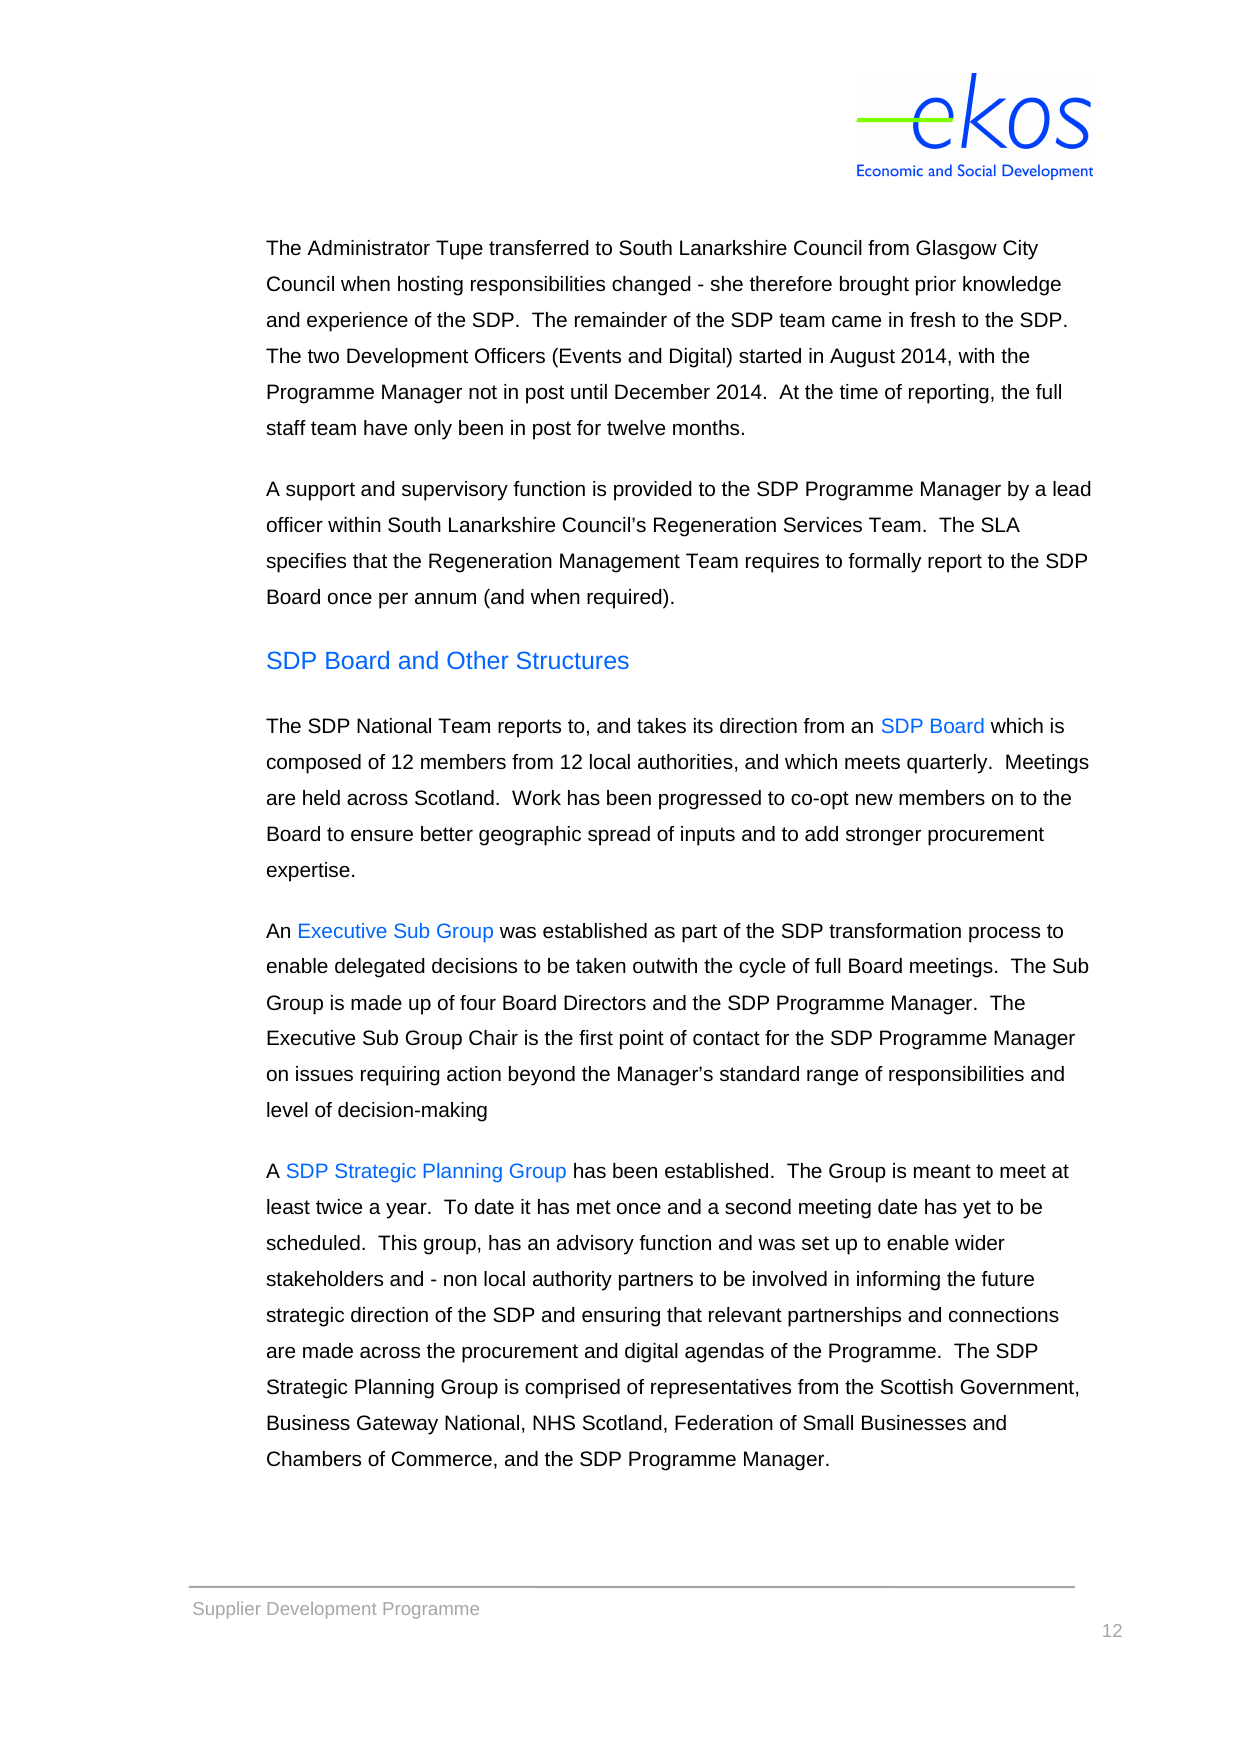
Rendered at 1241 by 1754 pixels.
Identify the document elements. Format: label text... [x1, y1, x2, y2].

text A SDP Strategic Planning Group has been established. The Group is meant to meet at least twice a year. To date it has met once and a second meeting date has yet to be scheduled. This group, has an advisory function and was set up to enable wider stakeholders and - non local authority partners to be involved in informing the future strategic direction of the SDP and ensuring that relevant partnerships and connections are made across the procurement and digital agendas of the Programme. The SDP Strategic Planning Group is comprised of representatives from the Scottish Government, Business Gateway National, NHS Scotland, Federation of Small Businesses and Chambers of Commerce, and the SDP Programme Manager. [266, 1159, 1093, 1471]
text A support and supervisory function is provided to the SDP Programme Manager by a lead officer within South Lanarkshire Council’s Regeneration Services Team. The SLA specifies that the Regeneration Management Team requires to formally report to the SDP Board once per annum (and when required). [266, 477, 1093, 609]
text An Executive Sub Group was established as part of the SDP transformation process to enable delegated decisions to be taken outwith the cycle of full Board meetings. The Sub Group is made up of four Board Directors and the SDP Programme Manager. The Executive Sub Group Chair is the first point of contact for the SDP Programme Manager on issues requiring action beyond the Manager’s standard range of responsibilities and level of decision-making [266, 918, 1093, 1122]
subtitle SDP Board and Other Structures [266, 646, 1093, 674]
text The SDP National Team reports to, and takes its direction from an SDP Board which is composed of 12 members from 12 local authorities, and which meets quarterly. Meetings are held across Scotland. Work has been progressed to co-opt new members on to the Board to ensure better geographic spread of inputs and to add stronger procurement expertise. [266, 714, 1093, 881]
text The Administrator Tupe transferred to South Lanarkshire Council from Glasgow City Council when hosting responsibilities changed - she therefore brought prior knowledge and experience of the SDP. The remainder of the SDP team came in fresh to the SDP. The two Development Officers (Events and Digital) started in August 2014, with the Programme Manager not in post until December 2014. At the time of reporting, the full staff team have only been in post for twelve months. [266, 236, 1093, 440]
picture [856, 73, 1093, 180]
